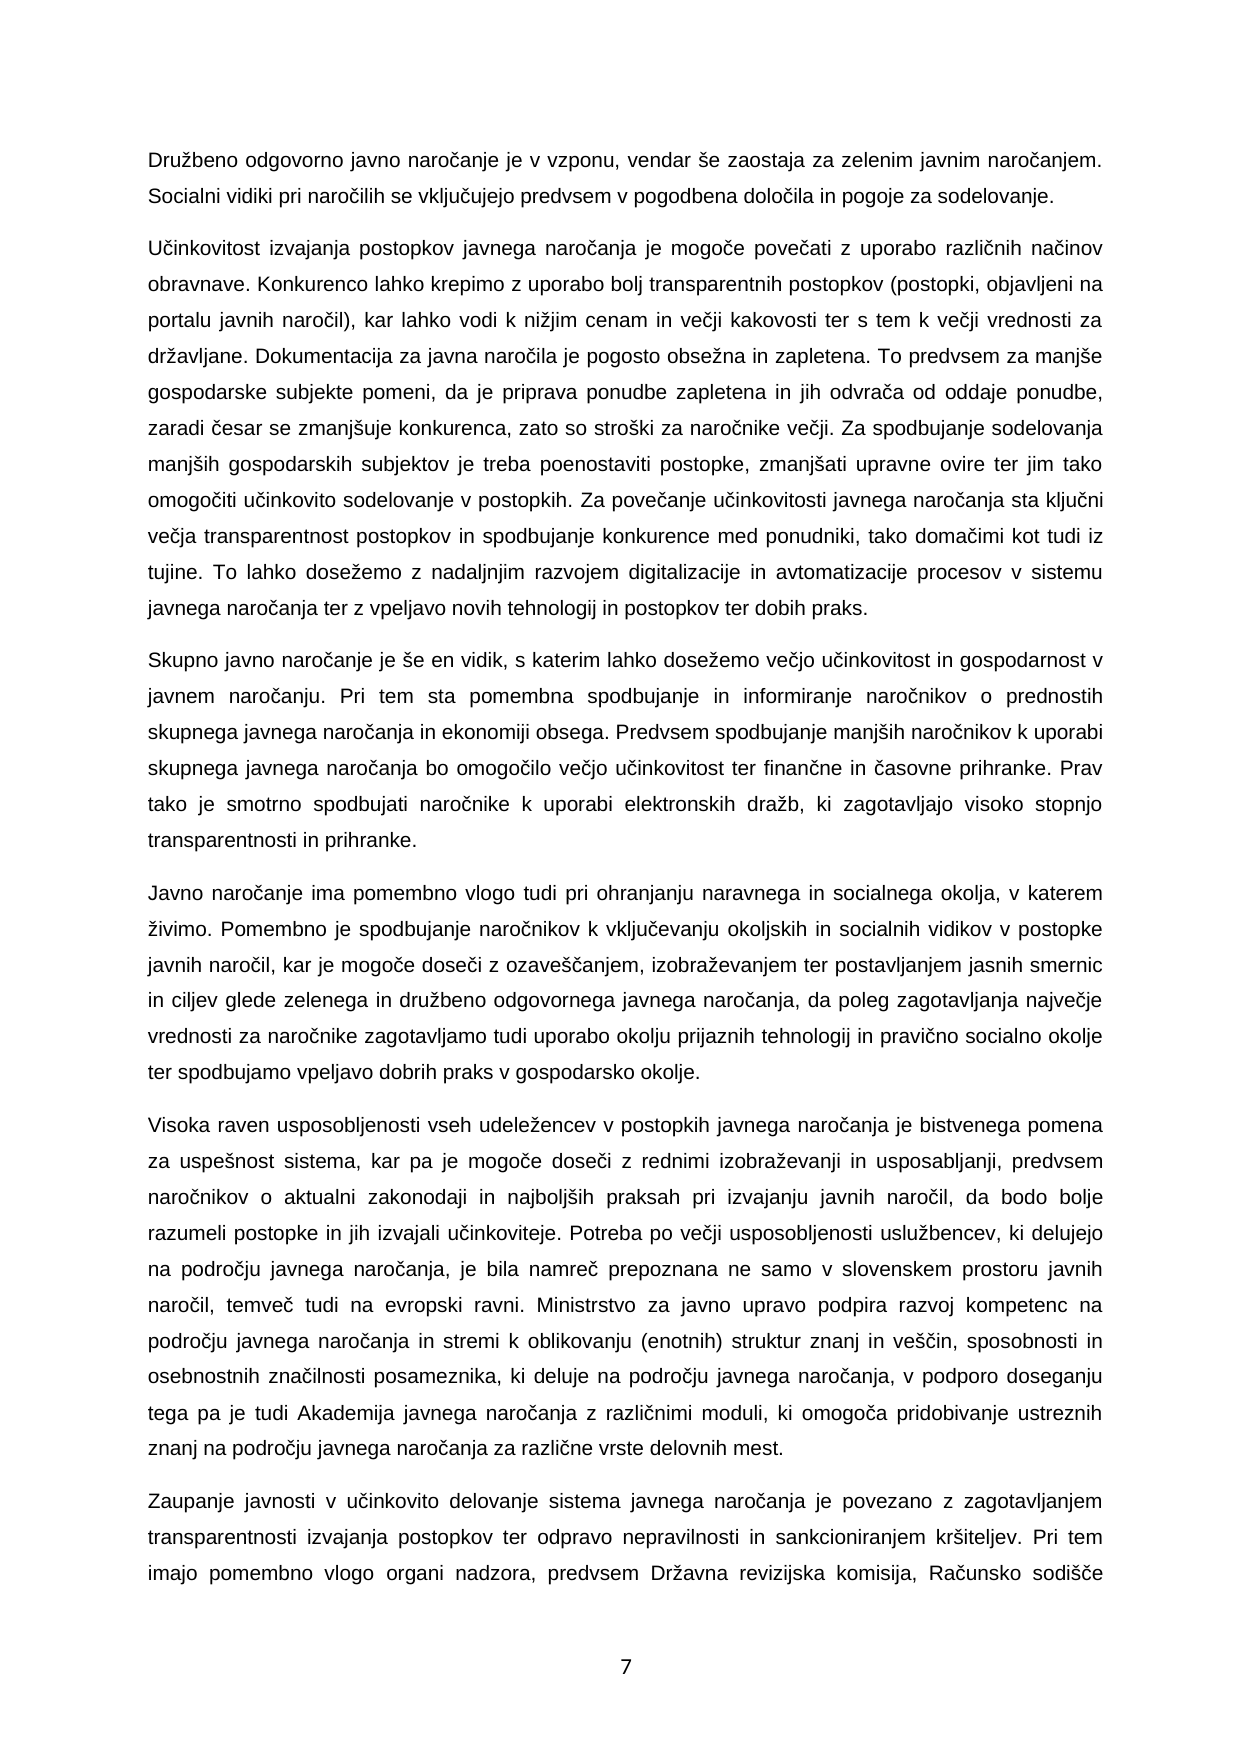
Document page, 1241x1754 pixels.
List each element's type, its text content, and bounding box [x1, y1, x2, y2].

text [148, 1489, 1104, 1585]
text Učinkovitost izvajanja postopkov javnega naročanja je mogoče povečati z uporabo različnih načinov obravnave. Konkurenco lahko krepimo z uporabo bolj transparentnih postopkov (postopki, objavljeni na portalu javnih naročil), kar lahko vodi k nižjim cenam in večji kakovosti ter s tem k večji vrednosti za državljane. Dokumentacija za javna naročila je pogosto obsežna in zapletena. To predvsem za manjše gospodarske subjekte pomeni, da je priprava ponudbe zapletena in jih odvrača od oddaje ponudbe, zaradi česar se zmanjšuje konkurenca, zato so stroški za naročnike večji. Za spodbujanje sodelovanja manjših gospodarskih subjektov je treba poenostaviti postopke, zmanjšati upravne ovire ter jim tako omogočiti učinkovito sodelovanje v postopkih. Za povečanje učinkovitosti javnega naročanja sta ključni večja transparentnost postopkov in spodbujanje konkurence med ponudniki, tako domačimi kot tudi iz tujine. To lahko dosežemo z nadaljnjim razvojem digitalizacije in avtomatizacije procesov v sistemu javnega naročanja ter z vpeljavo novih tehnologij in postopkov ter dobih praks. [148, 236, 1104, 619]
text Visoka raven usposobljenosti vseh udeležencev v postopkih javnega naročanja je bistvenega pomena za uspešnost sistema, kar pa je mogoče doseči z rednimi izobraževanji in usposabljanji, predvsem naročnikov o aktualni zakonodaji in najboljših praksah pri izvajanju javnih naročil, da bodo bolje razumeli postopke in jih izvajali učinkoviteje. Potreba po večji usposobljenosti uslužbencev, ki delujejo na področju javnega naročanja, je bila namreč prepoznana ne samo v slovenskem prostoru javnih naročil, temveč tudi na evropski ravni. Ministrstvo za javno upravo podpira razvoj kompetenc na področju javnega naročanja in stremi k oblikovanju (enotnih) struktur znanj in veščin, sposobnosti in osebnostnih značilnosti posameznika, ki deluje na področju javnega naročanja, v podporo doseganju tega pa je tudi Akademija javnega naročanja z različnimi moduli, ki omogoča pridobivanje ustreznih znanj na področju javnega naročanja za različne vrste delovnih mest. [148, 1113, 1104, 1460]
text Družbeno odgovorno javno naročanje je v vzponu, vendar še zaostaja za zelenim javnim naročanjem. Socialni vidiki pri naročilih se vključujejo predvsem v pogodbena določila in pogoje za sodelovanje. [148, 148, 1104, 208]
text Skupno javno naročanje je še en vidik, s katerim lahko dosežemo večjo učinkovitost in gospodarnost v javnem naročanju. Pri tem sta pomembna spodbujanje in informiranje naročnikov o prednostih skupnega javnega naročanja in ekonomiji obsega. Predvsem spodbujanje manjših naročnikov k uporabi skupnega javnega naročanja bo omogočilo večjo učinkovitost ter finančne in časovne prihranke. Prav tako je smotrno spodbujati naročnike k uporabi elektronskih dražb, ki zagotavljajo visoko stopnjo transparentnosti in prihranke. [148, 648, 1104, 852]
text Javno naročanje ima pomembno vlogo tudi pri ohranjanju naravnega in socialnega okolja, v katerem živimo. Pomembno je spodbujanje naročnikov k vključevanju okoljskih in socialnih vidikov v postopke javnih naročil, kar je mogoče doseči z ozaveščanjem, izobraževanjem ter postavljanjem jasnih smernic in ciljev glede zelenega in družbeno odgovornega javnega naročanja, da poleg zagotavljanja največje vrednosti za naročnike zagotavljamo tudi uporabo okolju prijaznih tehnologij in pravično socialno okolje ter spodbujamo vpeljavo dobrih praks v gospodarsko okolje. [148, 881, 1104, 1084]
